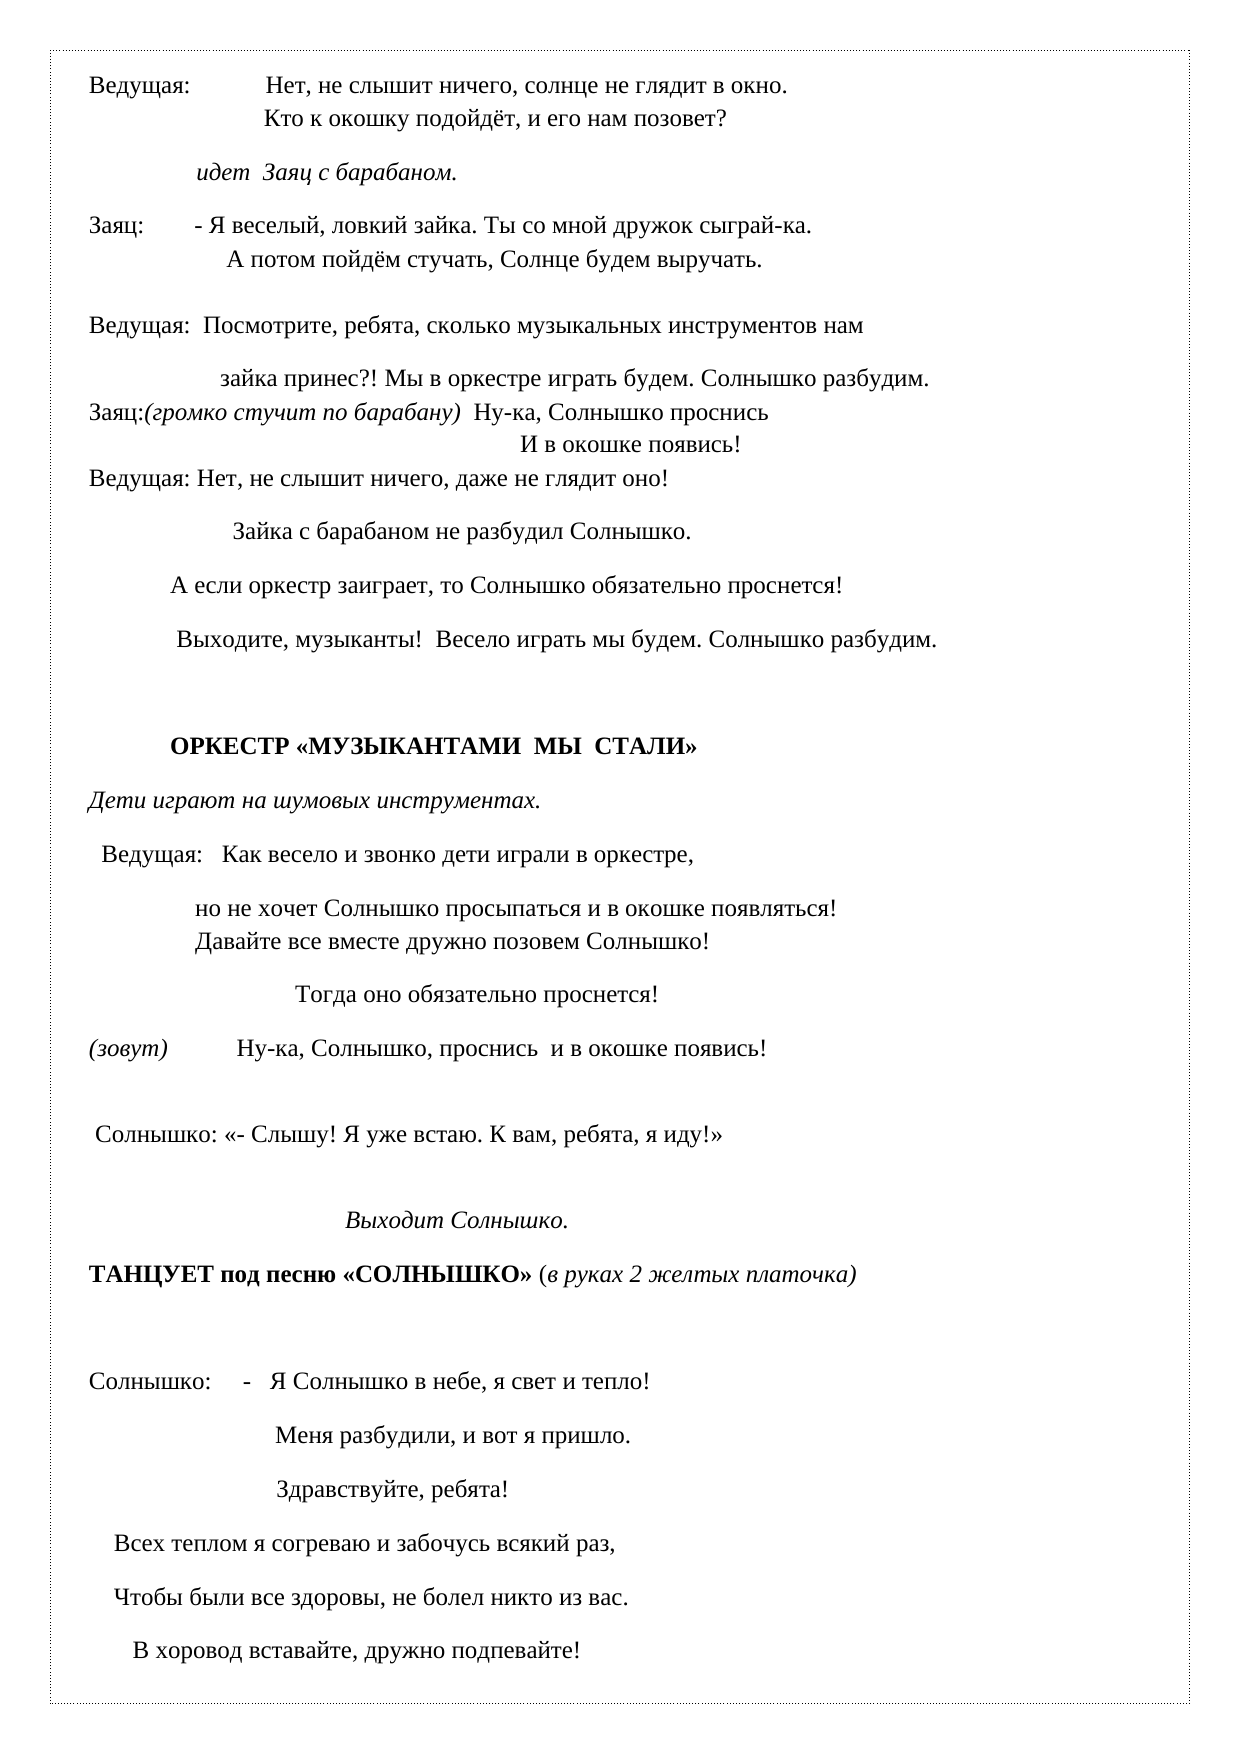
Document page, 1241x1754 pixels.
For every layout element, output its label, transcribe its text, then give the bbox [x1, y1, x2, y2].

text ОРКЕСТР «МУЗЫКАНТАМИ МЫ СТАЛИ» [89, 731, 1152, 760]
text Дети играют на шумовых инструментах. [89, 785, 1152, 814]
text В хоровод вставайте, дружно подпевайте! [89, 1635, 1152, 1664]
text Ведущая: Как весело и звонко дети играли в оркестре, [89, 839, 1152, 868]
text А если оркестр заиграет, то Солнышко обязательно проснется! [89, 570, 1152, 599]
text зайка принес?! Мы в оркестре играть будем. Солнышко разбудим. Заяц:(громко стучит по барабану) Ну-ка, Солнышко проснись И в окошке появись! Ведущая: Нет, не слышит ничего, даже не глядит оно! [89, 363, 1152, 491]
text Тогда оно обязательно проснется! [89, 979, 1152, 1008]
text Зайка с барабаном не разбудил Солнышко. [89, 516, 1152, 545]
text Заяц: - Я веселый, ловкий зайка. Ты со мной дружок сыграй-ка. А потом пойдём стучать, Солнце будем выручать. Ведущая: Посмотрите, ребята, сколько музыкальных инструментов нам [89, 211, 1152, 338]
text Солнышко: - Я Солнышко в небе, я свет и тепло! [89, 1366, 1152, 1395]
text Чтобы были все здоровы, не болел никто из вас. [89, 1582, 1152, 1610]
text Ведущая: Нет, не слышит ничего, солнце не глядит в окно. Кто к окошку подойдёт, и его нам позовет? [89, 70, 1152, 132]
text Выходите, музыканты! Весело играть мы будем. Солнышко разбудим. [89, 624, 1152, 653]
text Меня разбудили, и вот я пришло. [162, 1420, 1152, 1449]
text (зовут) Ну-ка, Солнышко, проснись и в окошке появись! [89, 1033, 1152, 1094]
text Солнышко: «- Слышу! Я уже встаю. К вам, ребята, я иду!» [89, 1119, 1152, 1180]
text Выходит Солнышко. [89, 1205, 1152, 1234]
text Здравствуйте, ребята! [89, 1474, 1152, 1503]
text ТАНЦУЕТ под песню «СОЛНЫШКО» (в руках 2 желтых платочка) [89, 1259, 1152, 1288]
text Всех теплом я согреваю и забочусь всякий раз, [89, 1528, 1152, 1556]
text идет Заяц с барабаном. [177, 157, 1152, 186]
text но не хочет Солнышко просыпаться и в окошке появляться! Давайте все вместе дружно позовем Солнышко! [89, 893, 1152, 954]
